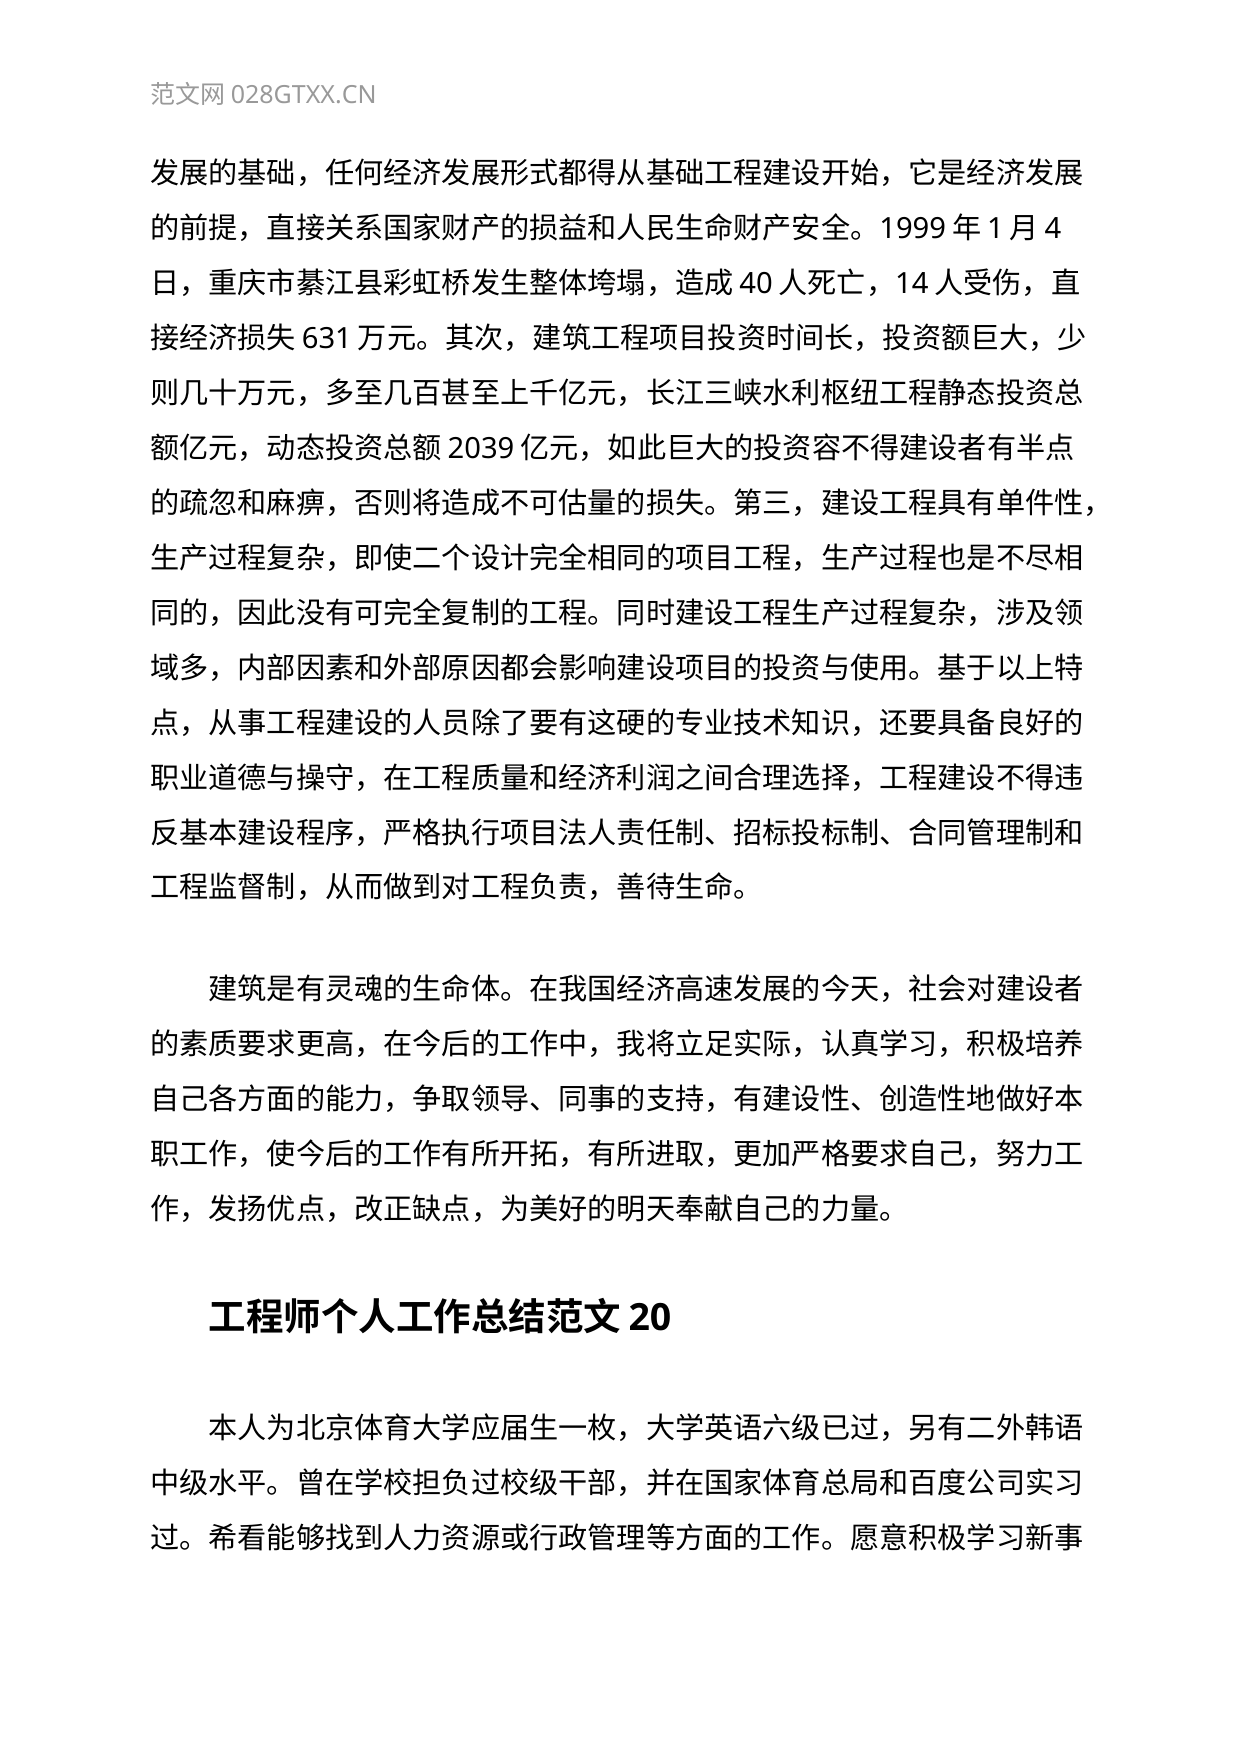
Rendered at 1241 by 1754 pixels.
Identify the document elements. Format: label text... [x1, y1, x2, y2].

text 工程师个人工作总结范文20 [150, 1287, 1090, 1342]
text 建筑是有灵魂的生命体。在我国经济高速发展的今天，社会对建设者的素质要求更高，在今后的工作中，我将立足实际，认真学习，积极培养自己各方面的能力，争取领导、同事的支持，有建设性、创造性地做好本职工作，使今后的工作有所开拓，有所进取，更加严格要求自己，努力工作，发扬优点，改正缺点，为美好的明天奉献自己的力量。 [150, 966, 1090, 1228]
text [150, 1405, 1090, 1557]
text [150, 150, 1090, 906]
